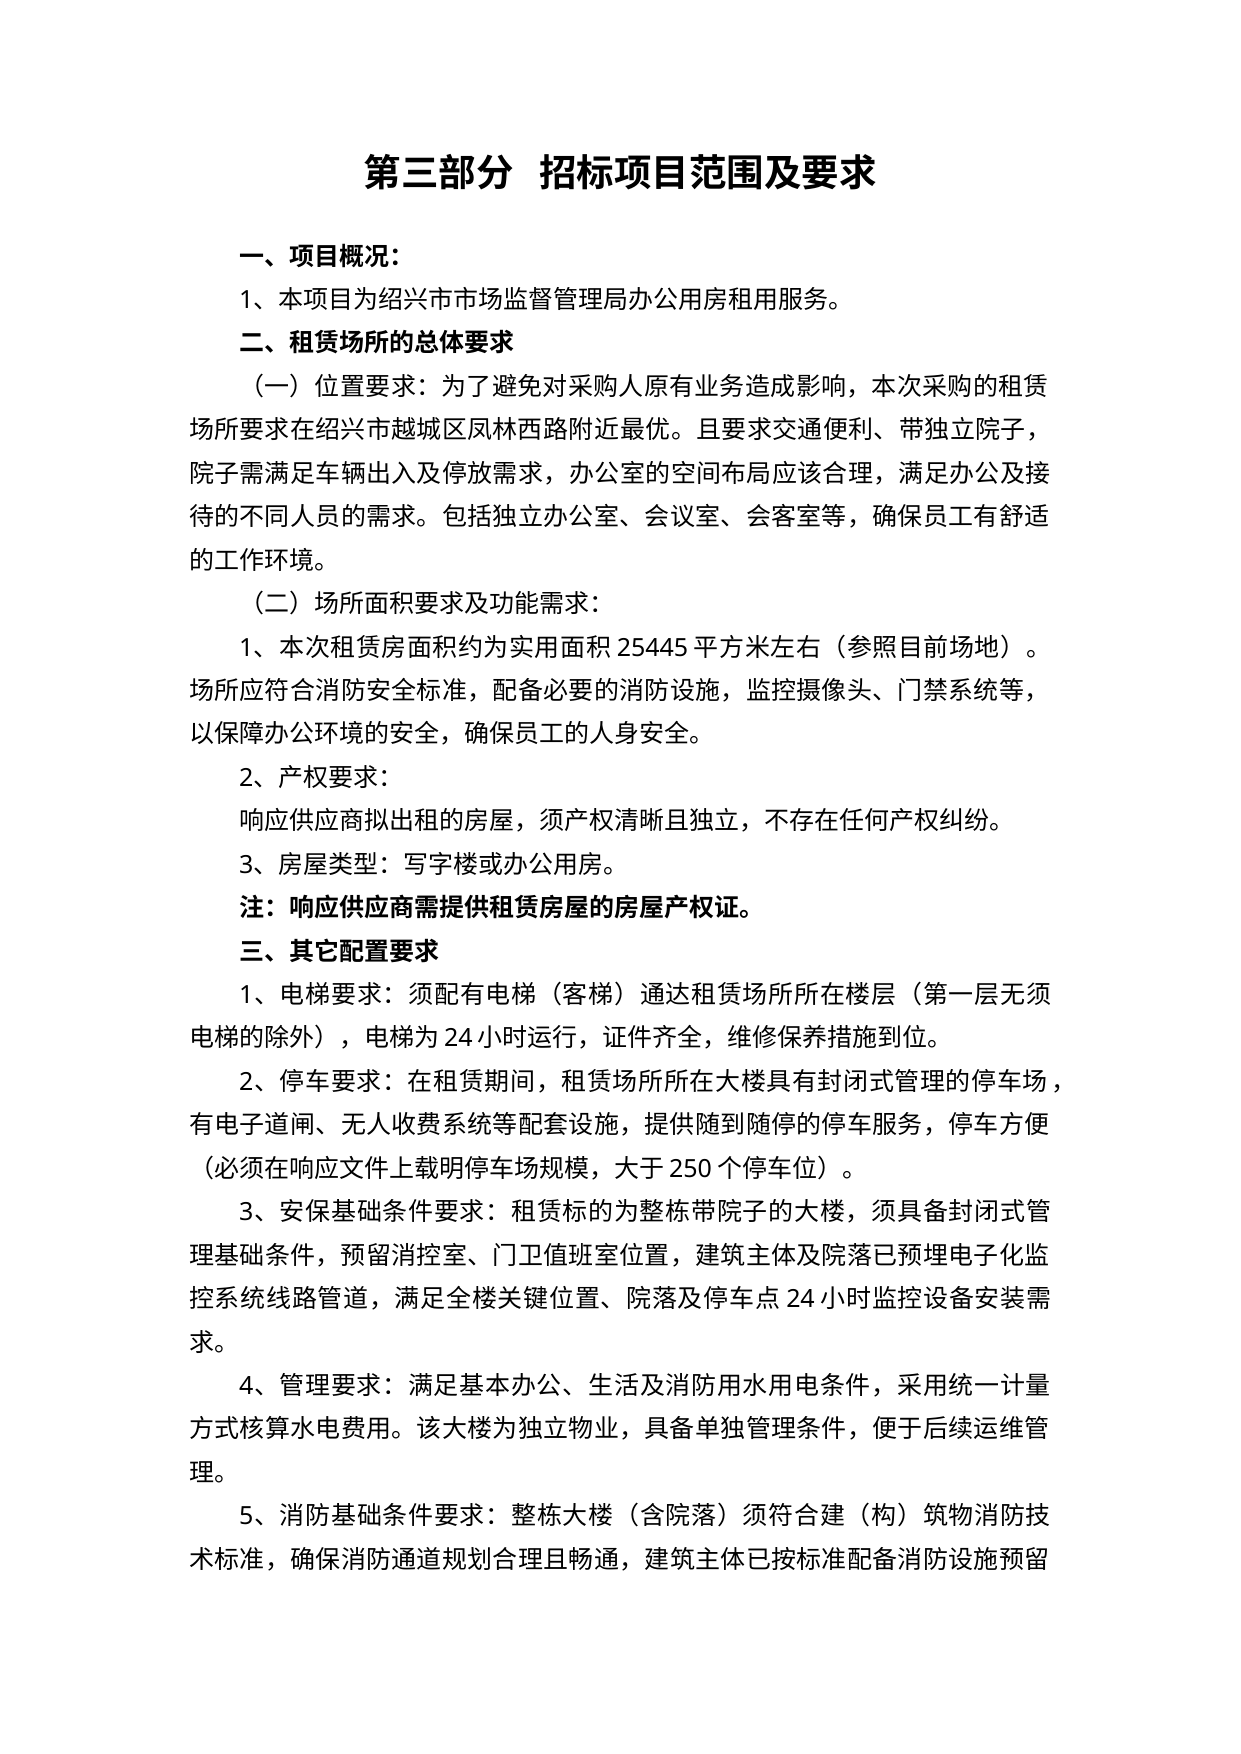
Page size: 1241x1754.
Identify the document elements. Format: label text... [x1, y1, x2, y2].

text （一）位置要求：为了避免对采购人原有业务造成影响，本次采购的租赁场所要求在绍兴市越城区凤林西路附近最优。且要求交通便利、带独立院子，院子需满足车辆出入及停放需求，办公室的空间布局应该合理，满足办公及接待的不同人员的需求。包括独立办公室、会议室、会客室等，确保员工有舒适的工作环境。 [189, 366, 1051, 576]
text 2、产权要求： [189, 757, 1051, 793]
text 响应供应商拟出租的房屋，须产权清晰且独立，不存在任何产权纠纷。 [189, 801, 1051, 837]
text 1、电梯要求：须配有电梯（客梯）通达租赁场所所在楼层（第一层无须电梯的除外），电梯为24小时运行，证件齐全，维修保养措施到位。 [189, 974, 1051, 1054]
text 1、本项目为绍兴市市场监督管理局办公用房租用服务。 [189, 279, 1051, 316]
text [189, 1496, 1051, 1575]
text 注：响应供应商需提供租赁房屋的房屋产权证。 [189, 888, 1051, 924]
text 第三部分 招标项目范围及要求 [189, 153, 1051, 195]
text 3、房屋类型：写字楼或办公用房。 [189, 844, 1051, 880]
text 4、管理要求：满足基本办公、生活及消防用水用电条件，采用统一计量方式核算水电费用。该大楼为独立物业，具备单独管理条件，便于后续运维管理。 [189, 1365, 1051, 1488]
text 3、安保基础条件要求：租赁标的为整栋带院子的大楼，须具备封闭式管理基础条件，预留消控室、门卫值班室位置，建筑主体及院落已预埋电子化监控系统线路管道，满足全楼关键位置、院落及停车点24小时监控设备安装需求。 [189, 1192, 1051, 1358]
text 一、项目概况： [189, 236, 1051, 272]
text 1、本次租赁房面积约为实用面积25445平方米左右（参照目前场地）。场所应符合消防安全标准，配备必要的消防设施，监控摄像头、门禁系统等，以保障办公环境的安全，确保员工的人身安全。 [189, 627, 1051, 750]
text 二、租赁场所的总体要求 [189, 323, 1051, 359]
text 2、停车要求：在租赁期间，租赁场所所在大楼具有封闭式管理的停车场，有电子道闸、无人收费系统等配套设施，提供随到随停的停车服务，停车方便（必须在响应文件上载明停车场规模，大于250个停车位）。 [189, 1061, 1051, 1184]
text （二）场所面积要求及功能需求： [189, 583, 1051, 620]
text 三、其它配置要求 [189, 931, 1051, 967]
